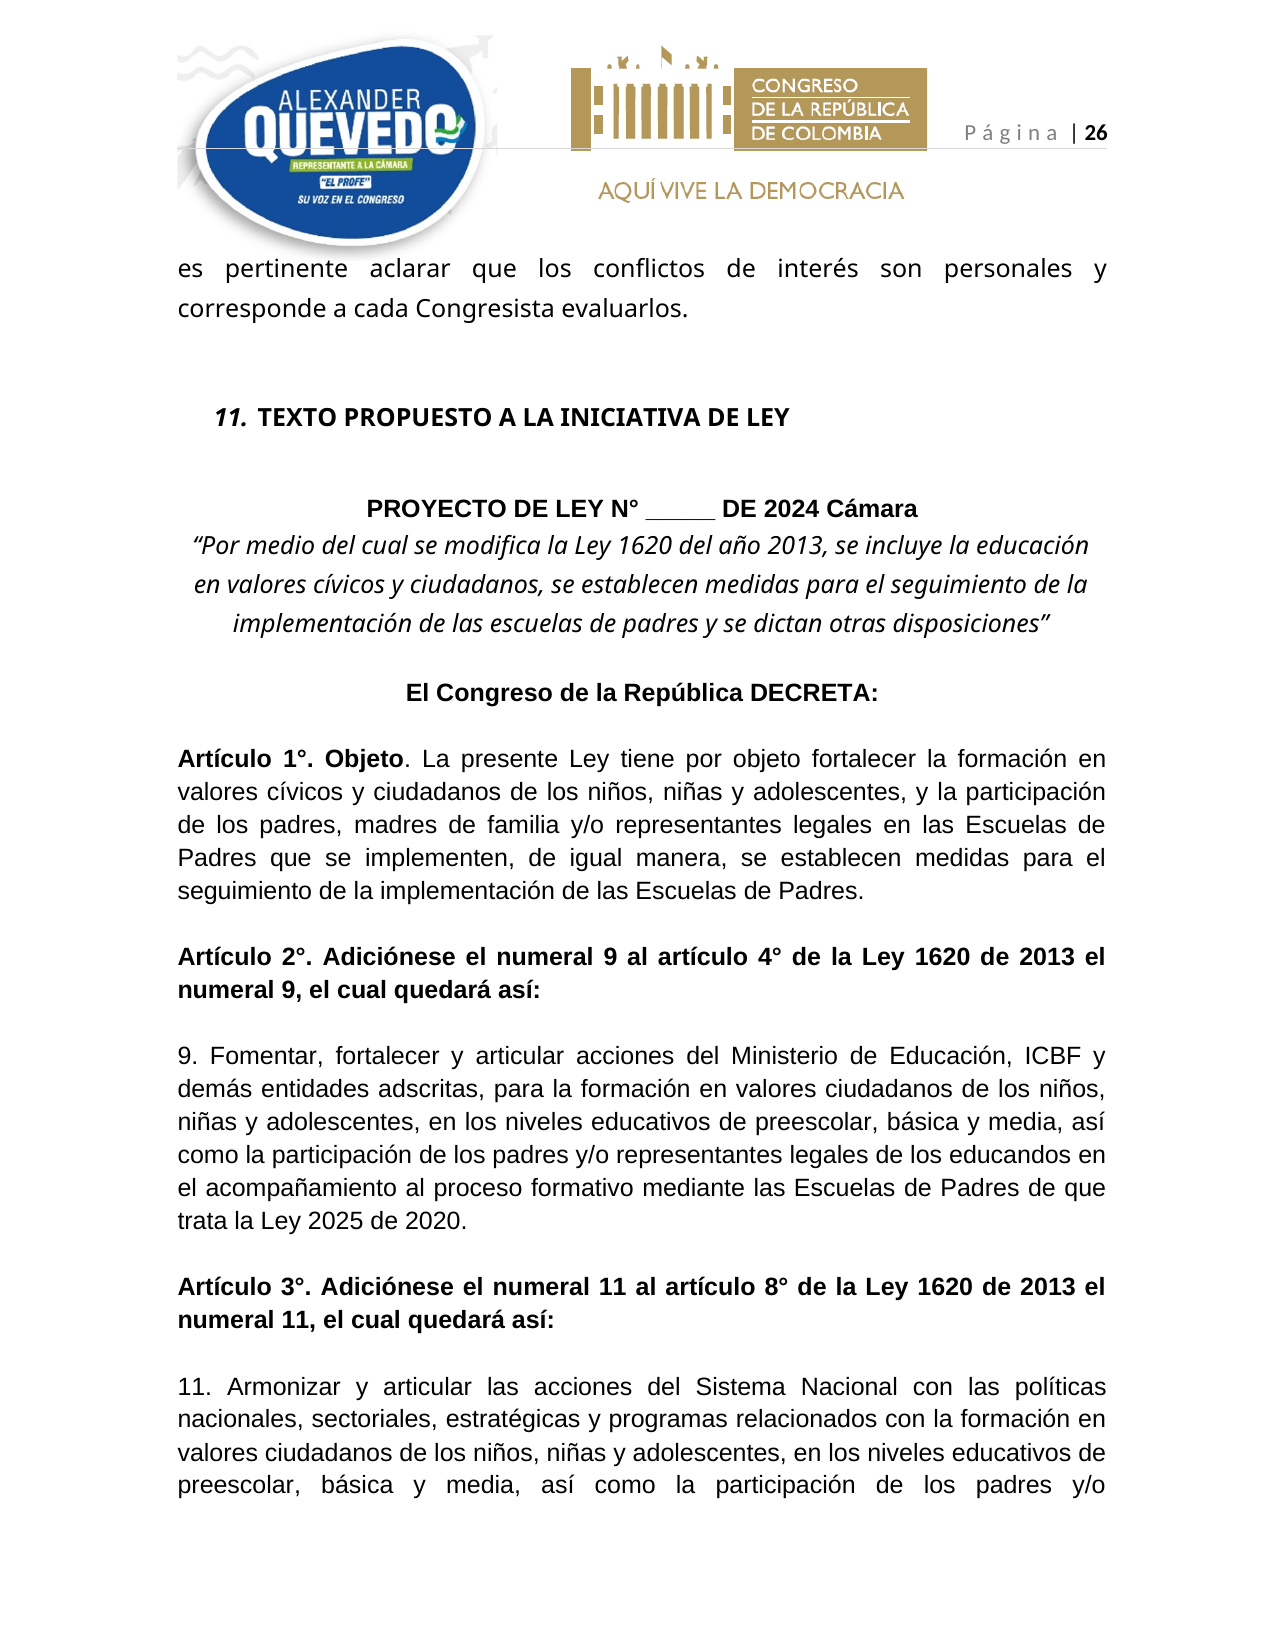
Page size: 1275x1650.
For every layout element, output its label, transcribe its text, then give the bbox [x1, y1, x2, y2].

text PROYECTO DE LEY N° _____ DE 2024 Cámara [177, 494, 1107, 523]
picture [569, 43, 928, 148]
picture [569, 149, 928, 206]
text Artículo 2°. Adiciónese el numeral 9 al artículo 4° de la Ley 1620 de 2013 el numeral 9, el cual quedará así: [177, 942, 1107, 1004]
text Artículo 3°. Adiciónese el numeral 11 al artículo 8° de la Ley 1620 de 2013 el numeral 11, el cual quedará así: [177, 1272, 1107, 1334]
text 9. Fomentar, fortalecer y articular acciones del Ministerio de Educación, ICBF y demás entidades adscritas, para la formación en valores ciudadanos de los niños, niñas y adolescentes, en los niveles educativos de preescolar, básica y media, así como la participación de los padres y/o representantes legales de los educandos en el acompañamiento al proceso formativo mediante las Escuelas de Padres de que trata la Ley 2025 de 2020. [177, 1041, 1107, 1235]
picture [177, 149, 498, 251]
text “Por medio del cual se modifica la Ley 1620 del año 2013, se incluye la educación en valores cívicos y ciudadanos, se establecen medidas para el seguimiento de la implementación de las escuelas de padres y se dictan otras disposiciones” [177, 527, 1107, 640]
text Artículo 1°. Objeto. La presente Ley tiene por objeto fortalecer la formación en valores cívicos y ciudadanos de los niños, niñas y adolescentes, y la participación de los padres, madres de familia y/o representantes legales en las Escuelas de Padres que se implementen, de igual manera, se establecen medidas para el seguimiento de la implementación de las Escuelas de Padres. [177, 744, 1107, 905]
text El Congreso de la República DECRETA: [177, 678, 1107, 707]
picture [177, 21, 498, 148]
list TEXTO PROPUESTO A LA INICIATIVA DE LEY [213, 399, 1107, 433]
